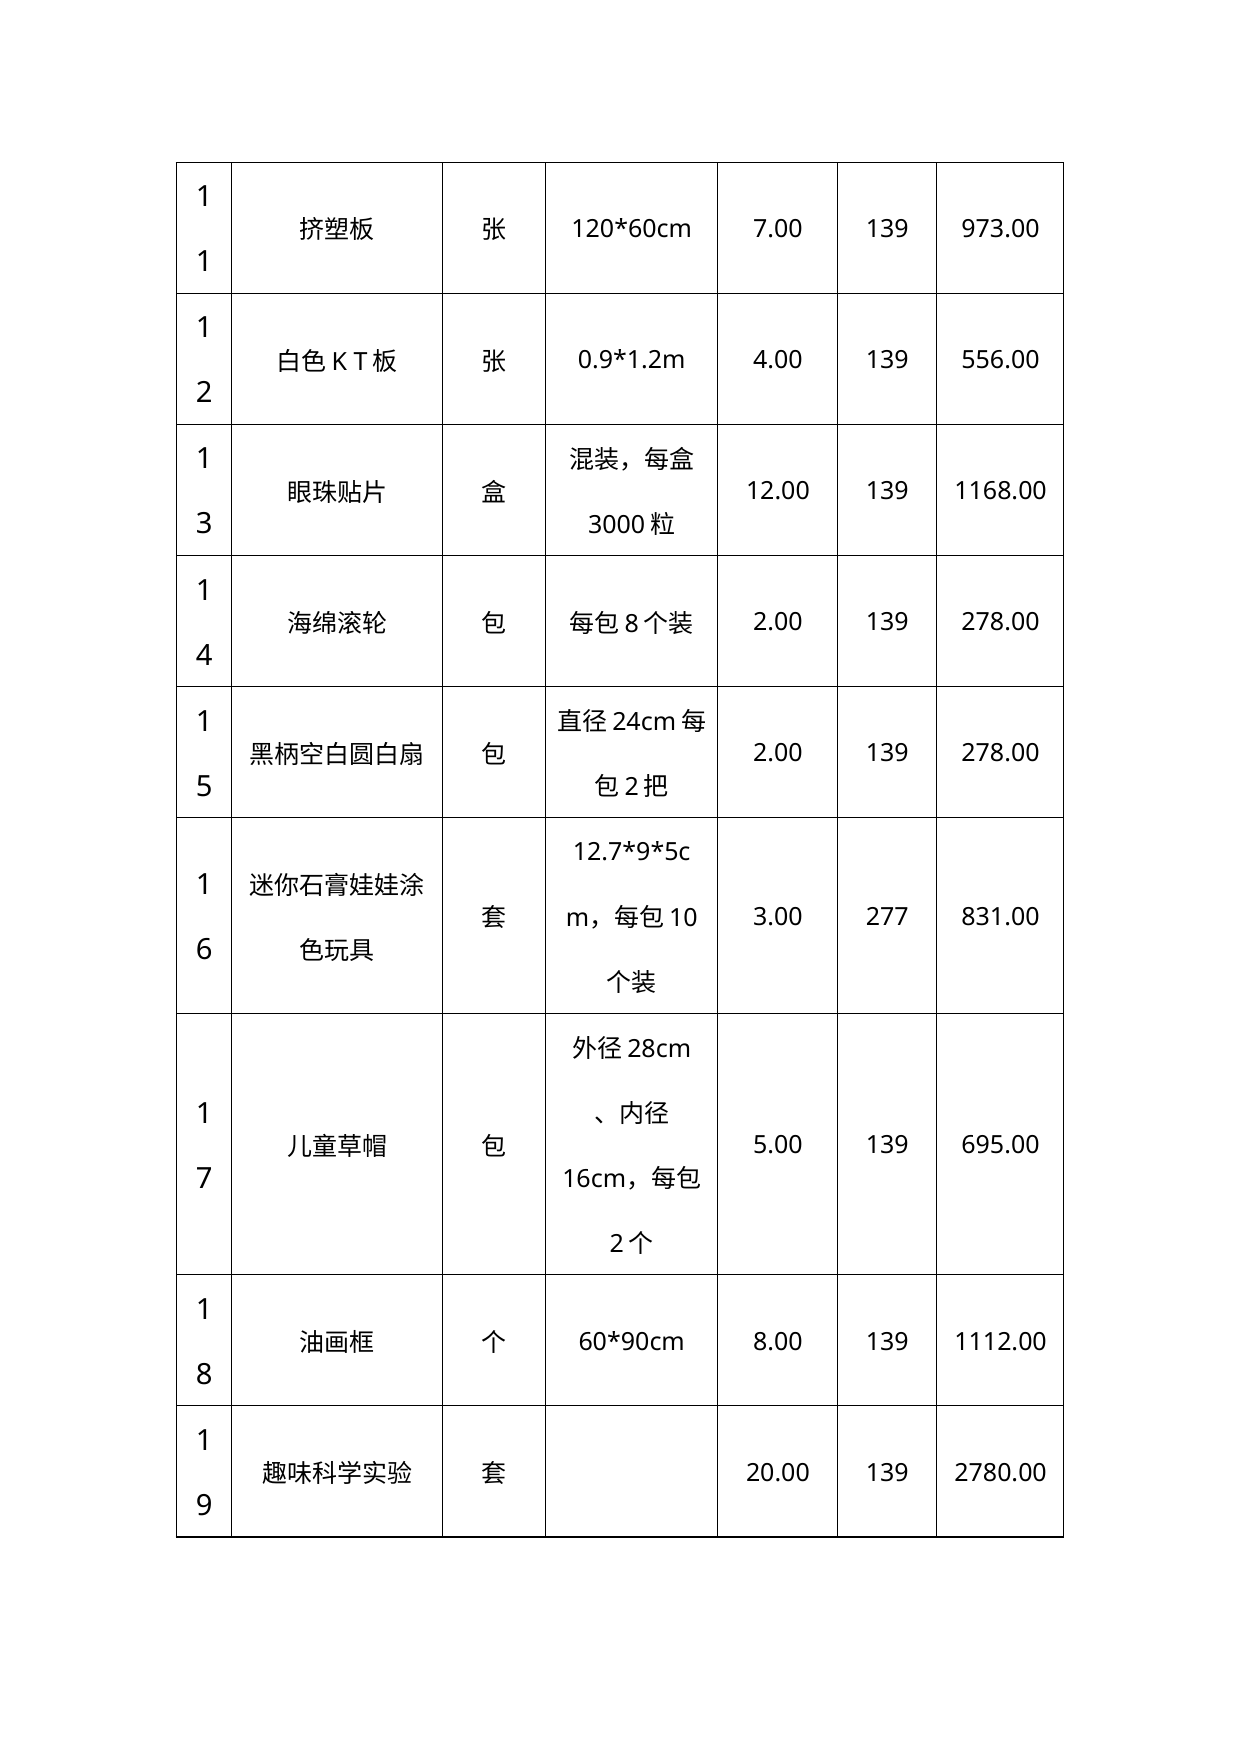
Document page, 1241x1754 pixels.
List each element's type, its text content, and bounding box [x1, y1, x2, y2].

table_cell 12.00 [718, 425, 837, 555]
table_cell 3.00 [718, 818, 837, 1013]
table_cell 盒 [443, 425, 545, 555]
table_cell 外径28cm 、内径16cm，每包2个 [546, 1014, 717, 1274]
table_cell 19 [177, 1406, 231, 1536]
table_cell 黑柄空白圆白扇 [232, 687, 442, 817]
table_cell 139 [838, 163, 936, 293]
table_cell 包 [443, 687, 545, 817]
table_cell 油画框 [232, 1275, 442, 1405]
table_cell 直径24cm每包2把 [546, 687, 717, 817]
table_cell 白色K T板 [232, 294, 442, 424]
table_cell 1168.00 [937, 425, 1063, 555]
table_cell 15 [177, 687, 231, 817]
table_cell 139 [838, 1014, 936, 1274]
table_cell 278.00 [937, 556, 1063, 686]
table_cell 套 [443, 818, 545, 1013]
table_cell 海绵滚轮 [232, 556, 442, 686]
table_cell 包 [443, 1014, 545, 1274]
table_cell 2780.00 [937, 1406, 1063, 1536]
table_cell 混装，每盒3000粒 [546, 425, 717, 555]
table_cell 个 [443, 1275, 545, 1405]
table_cell 139 [838, 687, 936, 817]
table_cell 278.00 [937, 687, 1063, 817]
table_cell 11 [177, 163, 231, 293]
table_cell 139 [838, 1406, 936, 1536]
table_cell 12 [177, 294, 231, 424]
table_cell 14 [177, 556, 231, 686]
table_cell 831.00 [937, 818, 1063, 1013]
table_cell 2.00 [718, 687, 837, 817]
table_cell 张 [443, 163, 545, 293]
table_cell 18 [177, 1275, 231, 1405]
table_cell 16 [177, 818, 231, 1013]
table_cell 12.7*9*5cm，每包10个装 [546, 818, 717, 1013]
table_cell 包 [443, 556, 545, 686]
table_cell 973.00 [937, 163, 1063, 293]
table_cell 0.9*1.2m [546, 294, 717, 424]
table_cell 5.00 [718, 1014, 837, 1274]
table_cell 556.00 [937, 294, 1063, 424]
table_cell 139 [838, 1275, 936, 1405]
table_cell 17 [177, 1014, 231, 1274]
table_cell [546, 1406, 717, 1536]
table_cell 1112.00 [937, 1275, 1063, 1405]
table_cell 套 [443, 1406, 545, 1536]
table_cell 120*60cm [546, 163, 717, 293]
table_cell 趣味科学实验 [232, 1406, 442, 1536]
table_cell 695.00 [937, 1014, 1063, 1274]
table_cell 眼珠贴片 [232, 425, 442, 555]
table_cell 7.00 [718, 163, 837, 293]
table_cell 139 [838, 294, 936, 424]
table_cell 迷你石膏娃娃涂色玩具 [232, 818, 442, 1013]
table_cell 277 [838, 818, 936, 1013]
table_cell 20.00 [718, 1406, 837, 1536]
table_cell 儿童草帽 [232, 1014, 442, 1274]
table_cell 139 [838, 425, 936, 555]
table_cell 8.00 [718, 1275, 837, 1405]
table_cell 139 [838, 556, 936, 686]
table_cell 4.00 [718, 294, 837, 424]
table_cell 张 [443, 294, 545, 424]
table_cell 60*90cm [546, 1275, 717, 1405]
table_cell 13 [177, 425, 231, 555]
table_cell 每包8个装 [546, 556, 717, 686]
table_cell 挤塑板 [232, 163, 442, 293]
table_cell 2.00 [718, 556, 837, 686]
